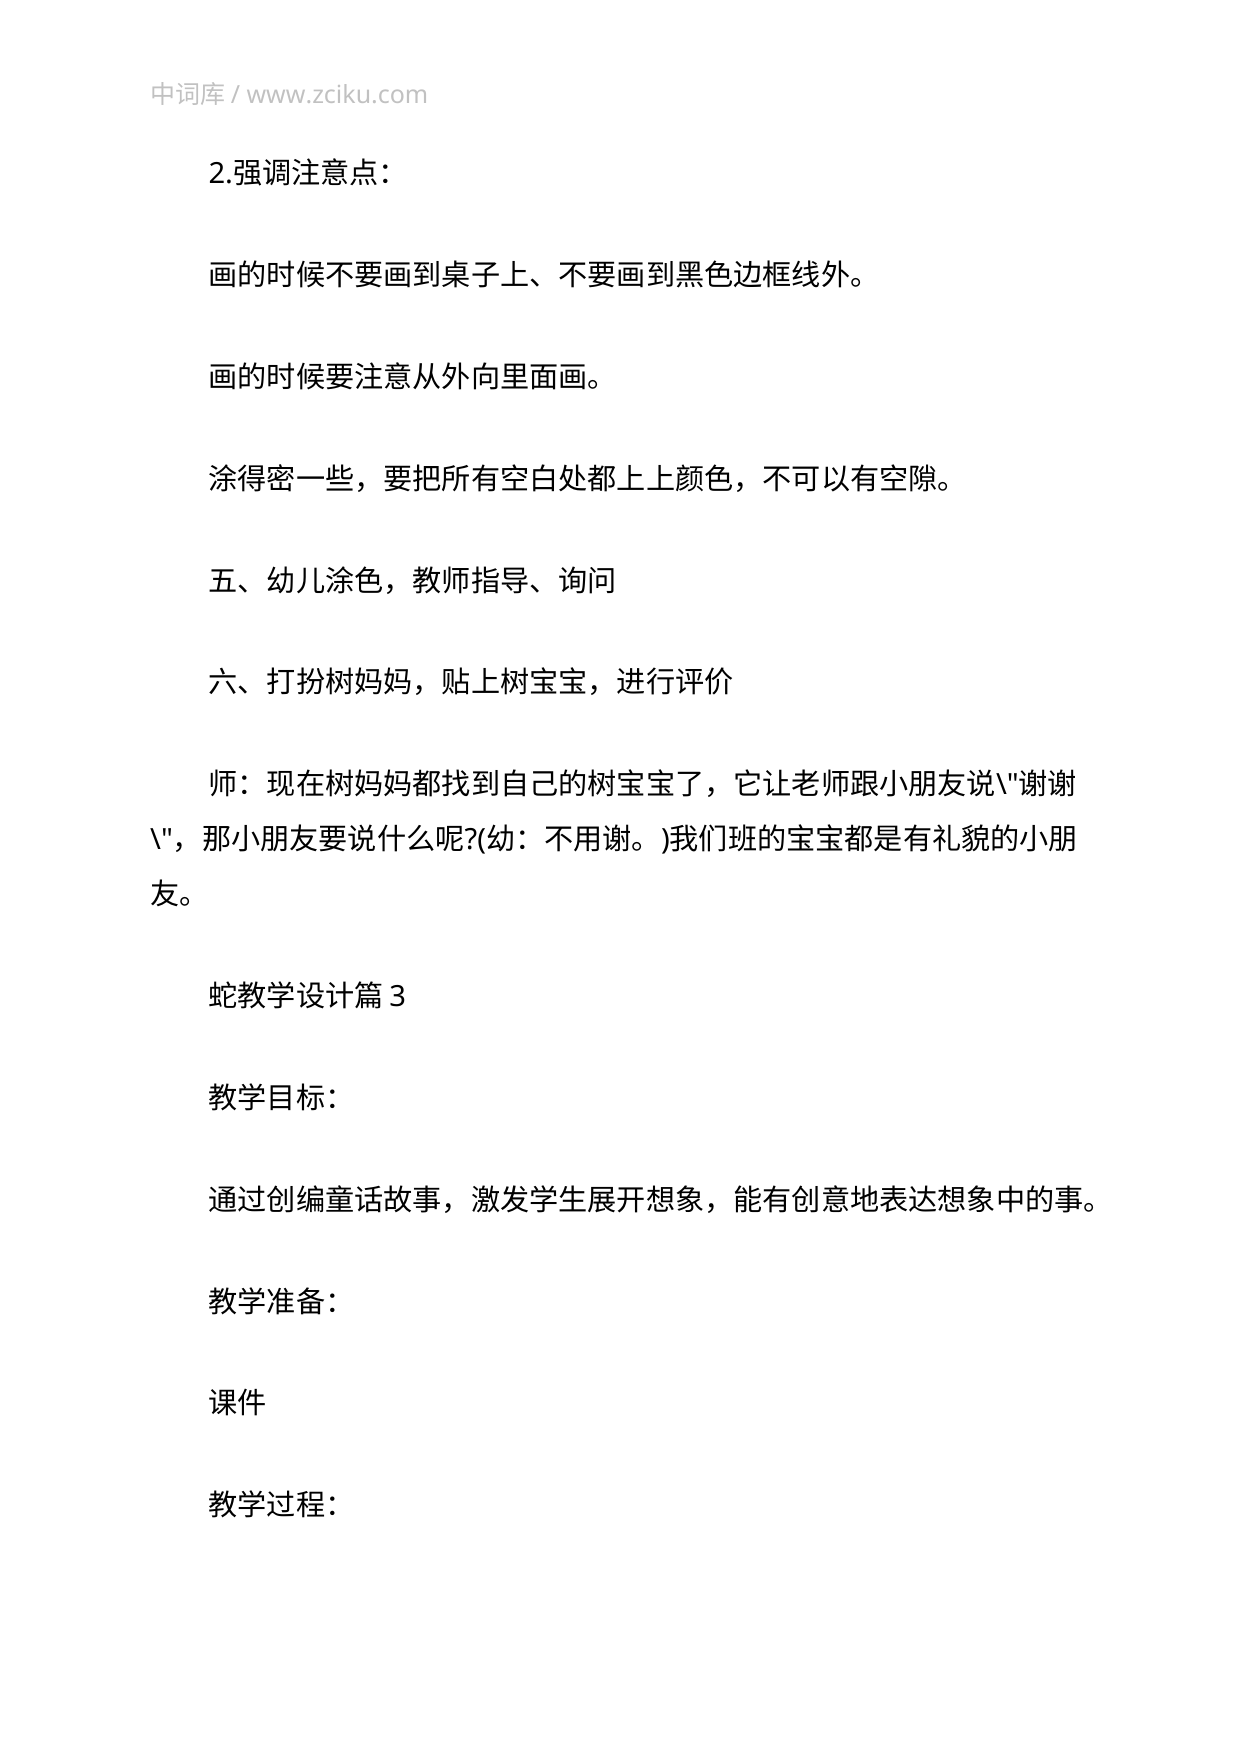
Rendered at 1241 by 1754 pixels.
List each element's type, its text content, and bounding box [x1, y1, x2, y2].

text 2.强调注意点： [150, 150, 1090, 192]
text 师：现在树妈妈都找到自己的树宝宝了，它让老师跟小朋友说\"谢谢\"，那小朋友要说什么呢?(幼：不用谢。)我们班的宝宝都是有礼貌的小朋友。 [150, 761, 1090, 913]
text 课件 [150, 1380, 1090, 1422]
text 教学准备： [150, 1278, 1090, 1320]
text 蛇教学设计篇3 [150, 973, 1090, 1015]
text 教学过程： [150, 1482, 1090, 1524]
text 六、打扮树妈妈，贴上树宝宝，进行评价 [150, 659, 1090, 701]
text 通过创编童话故事，激发学生展开想象，能有创意地表达想象中的事。 [150, 1176, 1090, 1219]
text 涂得密一些，要把所有空白处都上上颜色，不可以有空隙。 [150, 456, 1090, 498]
text 教学目标： [150, 1074, 1090, 1117]
text 五、幼儿涂色，教师指导、询问 [150, 557, 1090, 599]
text 画的时候要注意从外向里面画。 [150, 354, 1090, 396]
text 画的时候不要画到桌子上、不要画到黑色边框线外。 [150, 252, 1090, 294]
